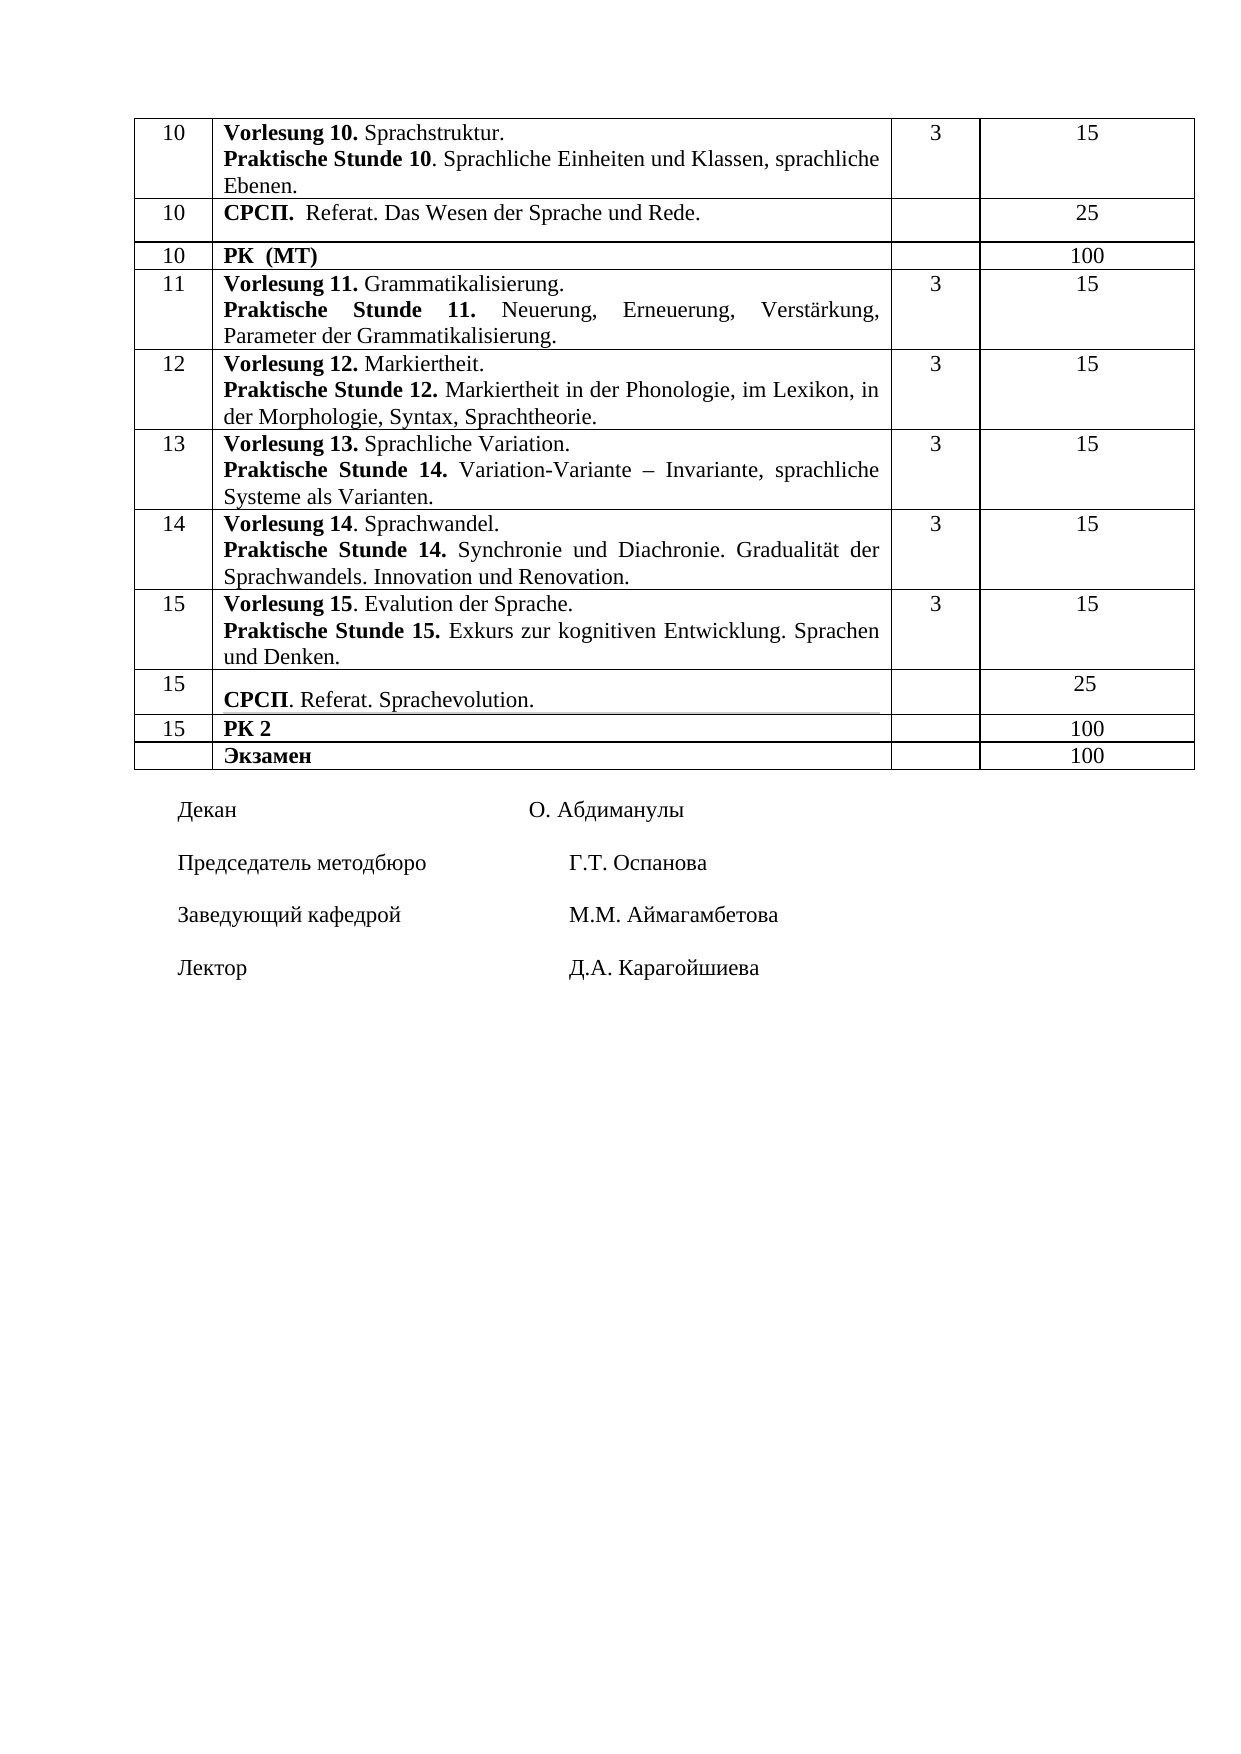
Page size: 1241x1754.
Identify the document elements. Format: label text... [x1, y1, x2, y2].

text Лектор Д.А. Карагойшиева [177, 954, 1152, 981]
table_cell 11 [135, 270, 212, 349]
table_cell Vorlesung 12. Markiertheit. Praktische Stunde 12. Markiertheit in der Phonologie, im Lexikon, in der Morphologie, Syntax, Sprachtheorie. [213, 350, 891, 429]
table_cell 15 [981, 270, 1194, 349]
table_cell 15 [981, 510, 1194, 589]
table_cell 10 [135, 119, 212, 198]
table_cell 3 [892, 430, 979, 509]
table_cell Экзамен [213, 743, 891, 769]
table_cell РК (МТ) [213, 243, 891, 269]
text Председатель методбюро Г.Т. Оспанова [177, 849, 1152, 875]
table_cell 10 [135, 199, 212, 241]
table_cell 3 [892, 590, 979, 669]
table_cell [892, 243, 979, 269]
table_cell 15 [981, 350, 1194, 429]
table_cell СРСП. Referat. Das Wesen der Sprache und Rede. [213, 199, 891, 241]
table_cell 15 [135, 590, 212, 669]
table_cell [892, 199, 979, 241]
table_cell [135, 743, 212, 769]
table_cell 13 [135, 430, 212, 509]
table_cell Vorlesung 10. Sprachstruktur. Praktische Stunde 10. Sprachliche Einheiten und Klassen, sprachliche Ebenen. [213, 119, 891, 198]
table_cell [892, 715, 979, 741]
table_cell 15 [135, 715, 212, 741]
table_cell 15 [981, 430, 1194, 509]
table_cell 14 [135, 510, 212, 589]
text Заведующий кафедрой М.М. Аймагамбетова [177, 902, 1152, 928]
table_cell [892, 743, 979, 769]
table_cell Vorlesung 15. Evalution der Sprache. Praktische Stunde 15. Exkurs zur kognitiven Entwicklung. Sprachen und Denken. [213, 590, 891, 669]
table_cell Vorlesung 13. Sprachliche Variation. Praktische Stunde 14. Variation-Variante – Invariante, sprachliche Systeme als Varianten. [213, 430, 891, 509]
table_cell 3 [892, 350, 979, 429]
text Декан О. Абдиманулы [177, 796, 1152, 822]
table_cell 100 [981, 715, 1194, 741]
table_cell 100 [981, 243, 1194, 269]
table_cell Vorlesung 11. Grammatikalisierung. Praktische Stunde 11. Neuerung, Erneuerung, Verstärkung, Parameter der Grammatikalisierung. [213, 270, 891, 349]
table_cell 12 [135, 350, 212, 429]
table_cell 3 [892, 119, 979, 198]
table_cell 3 [892, 270, 979, 349]
table_cell [892, 670, 979, 714]
table_cell 15 [135, 670, 212, 714]
table_cell Vorlesung 14. Sprachwandel. Praktische Stunde 14. Synchronie und Diachronie. Gradualität der Sprachwandels. Innovation und Renovation. [213, 510, 891, 589]
table_cell 25 [981, 670, 1194, 714]
table_cell 25 [981, 199, 1194, 241]
table_cell 100 [981, 743, 1194, 769]
table_cell 15 [981, 590, 1194, 669]
table_cell 15 [981, 119, 1194, 198]
table_cell РК 2 [213, 715, 891, 741]
table_cell СРСП. Referat. Sprachevolution. [213, 670, 891, 714]
table_cell 10 [135, 243, 212, 269]
table_cell 3 [892, 510, 979, 589]
